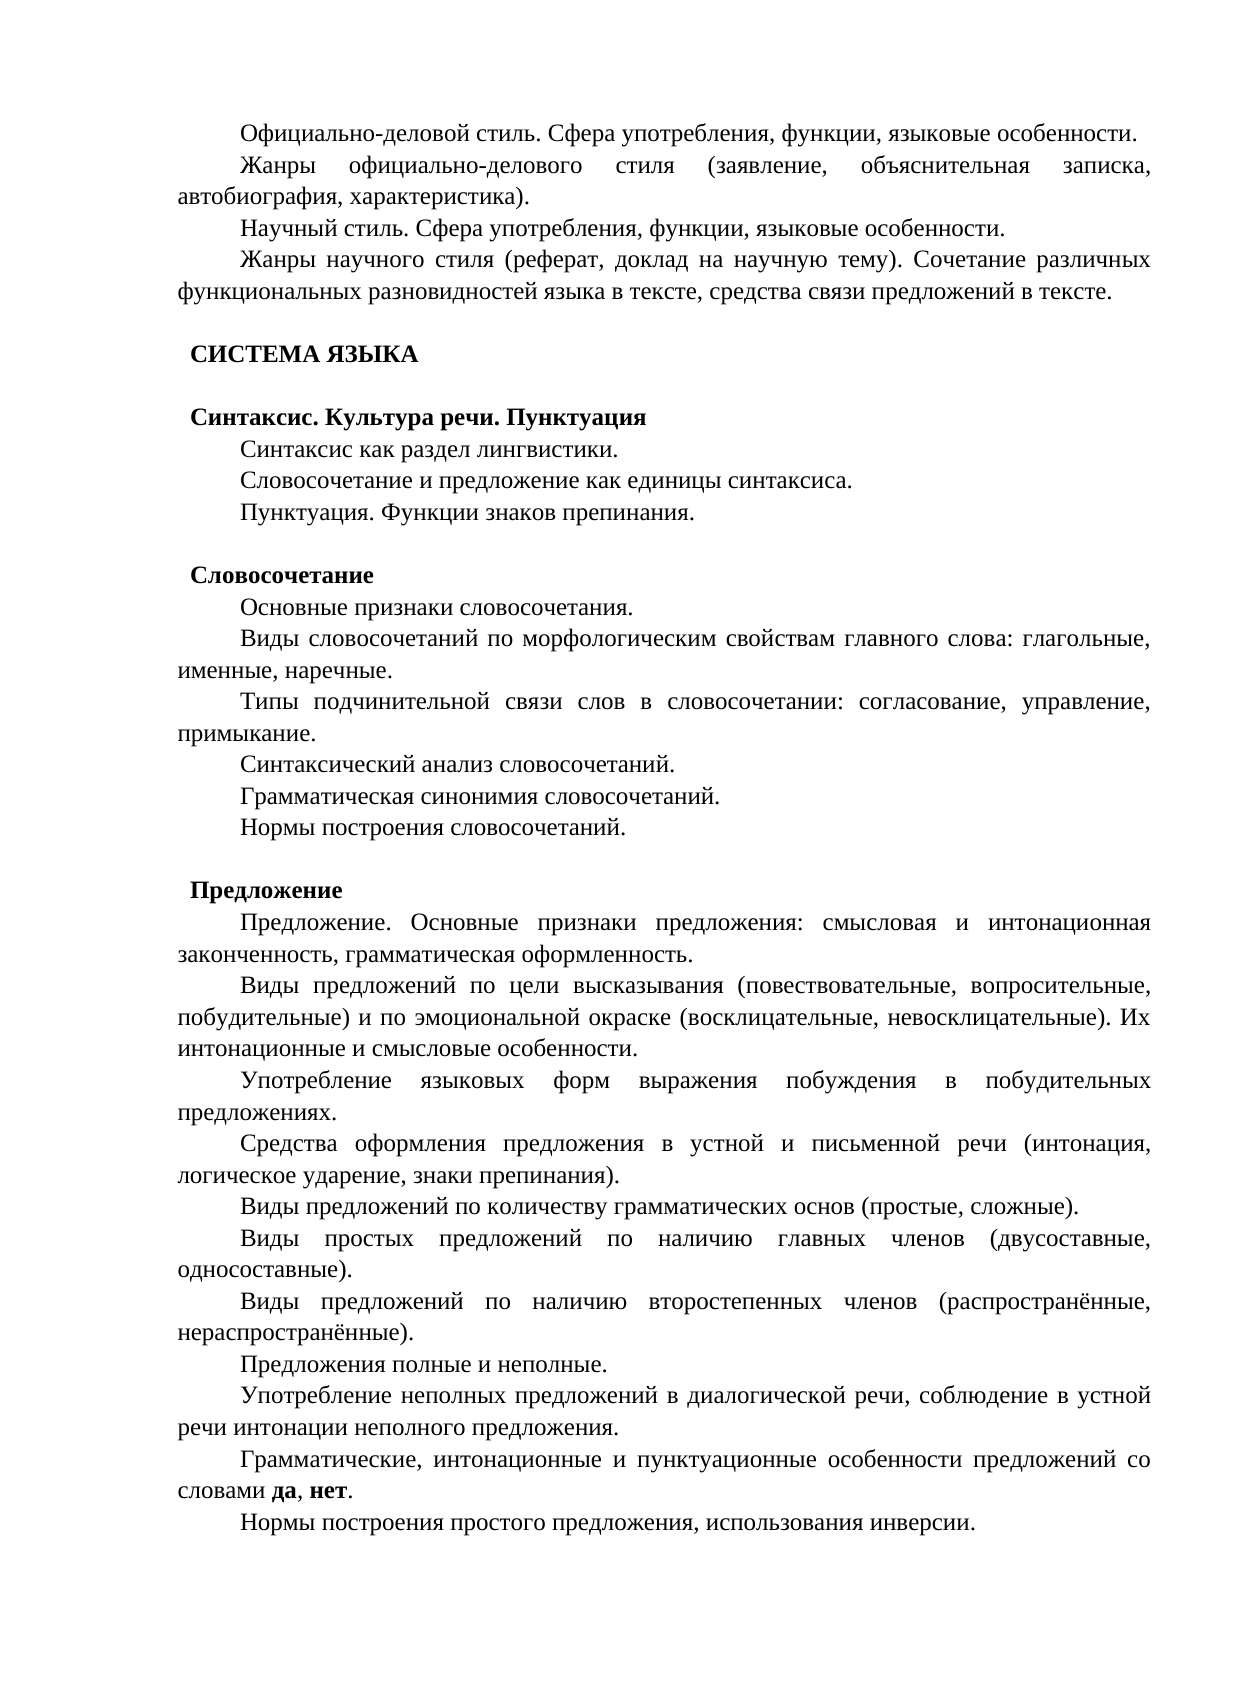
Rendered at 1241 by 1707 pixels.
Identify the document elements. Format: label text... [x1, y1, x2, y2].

text Грамматические, интонационные и пунктуационные особенности предложений со словами да, нет. [177, 1444, 1152, 1504]
text Жанры официально-делового стиля (заявление, объяснительная записка, автобиография, характеристика). [177, 150, 1152, 210]
text Средства оформления предложения в устной и письменной речи (интонация, логическое ударение, знаки препинания). [177, 1128, 1152, 1188]
text Синтаксис. Культура речи. Пунктуация [190, 402, 1152, 431]
text Виды предложений по количеству грамматических основ (простые, сложные). [177, 1191, 1152, 1220]
text Типы подчинительной связи слов в словосочетании: согласование, управление, примыкание. [177, 686, 1152, 747]
text Нормы построения словосочетаний. [177, 812, 1152, 841]
text Употребление неполных предложений в диалогической речи, соблюдение в устной речи интонации неполного предложения. [177, 1381, 1152, 1441]
text Виды предложений по цели высказывания (повествовательные, вопросительные, побудительные) и по эмоциональной окраске (восклицательные, невосклицательные). Их интонационные и смысловые особенности. [177, 970, 1152, 1062]
text Виды простых предложений по наличию главных членов (двусоставные, односоставные). [177, 1223, 1152, 1283]
text Нормы построения простого предложения, использования инверсии. [177, 1507, 1152, 1536]
text Жанры научного стиля (реферат, доклад на научную тему). Сочетание различных функциональных разновидностей языка в тексте, средства связи предложений в тексте. [177, 244, 1152, 305]
text Предложения полные и неполные. [177, 1349, 1152, 1378]
text Синтаксис как раздел лингвистики. [177, 434, 1152, 462]
text Словосочетание и предложение как единицы синтаксиса. [177, 465, 1152, 494]
text Предложение. Основные признаки предложения: смысловая и интонационная законченность, грамматическая оформленность. [177, 907, 1152, 967]
text Грамматическая синонимия словосочетаний. [177, 781, 1152, 810]
text СИСТЕМА ЯЗЫКА [190, 339, 1152, 368]
text Виды предложений по наличию второстепенных членов (распространённые, нераспространённые). [177, 1286, 1152, 1346]
text Виды словосочетаний по морфологическим свойствам главного слова: глагольные, именные, наречные. [177, 623, 1152, 683]
text Пунктуация. Функции знаков препинания. [177, 497, 1152, 526]
text Основные признаки словосочетания. [177, 592, 1152, 620]
text Словосочетание [190, 560, 1152, 589]
text Официально-деловой стиль. Сфера употребления, функции, языковые особенности. [177, 118, 1152, 147]
text Предложение [190, 876, 1152, 904]
text Употребление языковых форм выражения побуждения в побудительных предложениях. [177, 1065, 1152, 1125]
text Синтаксический анализ словосочетаний. [177, 749, 1152, 778]
text Научный стиль. Сфера употребления, функции, языковые особенности. [177, 213, 1152, 242]
